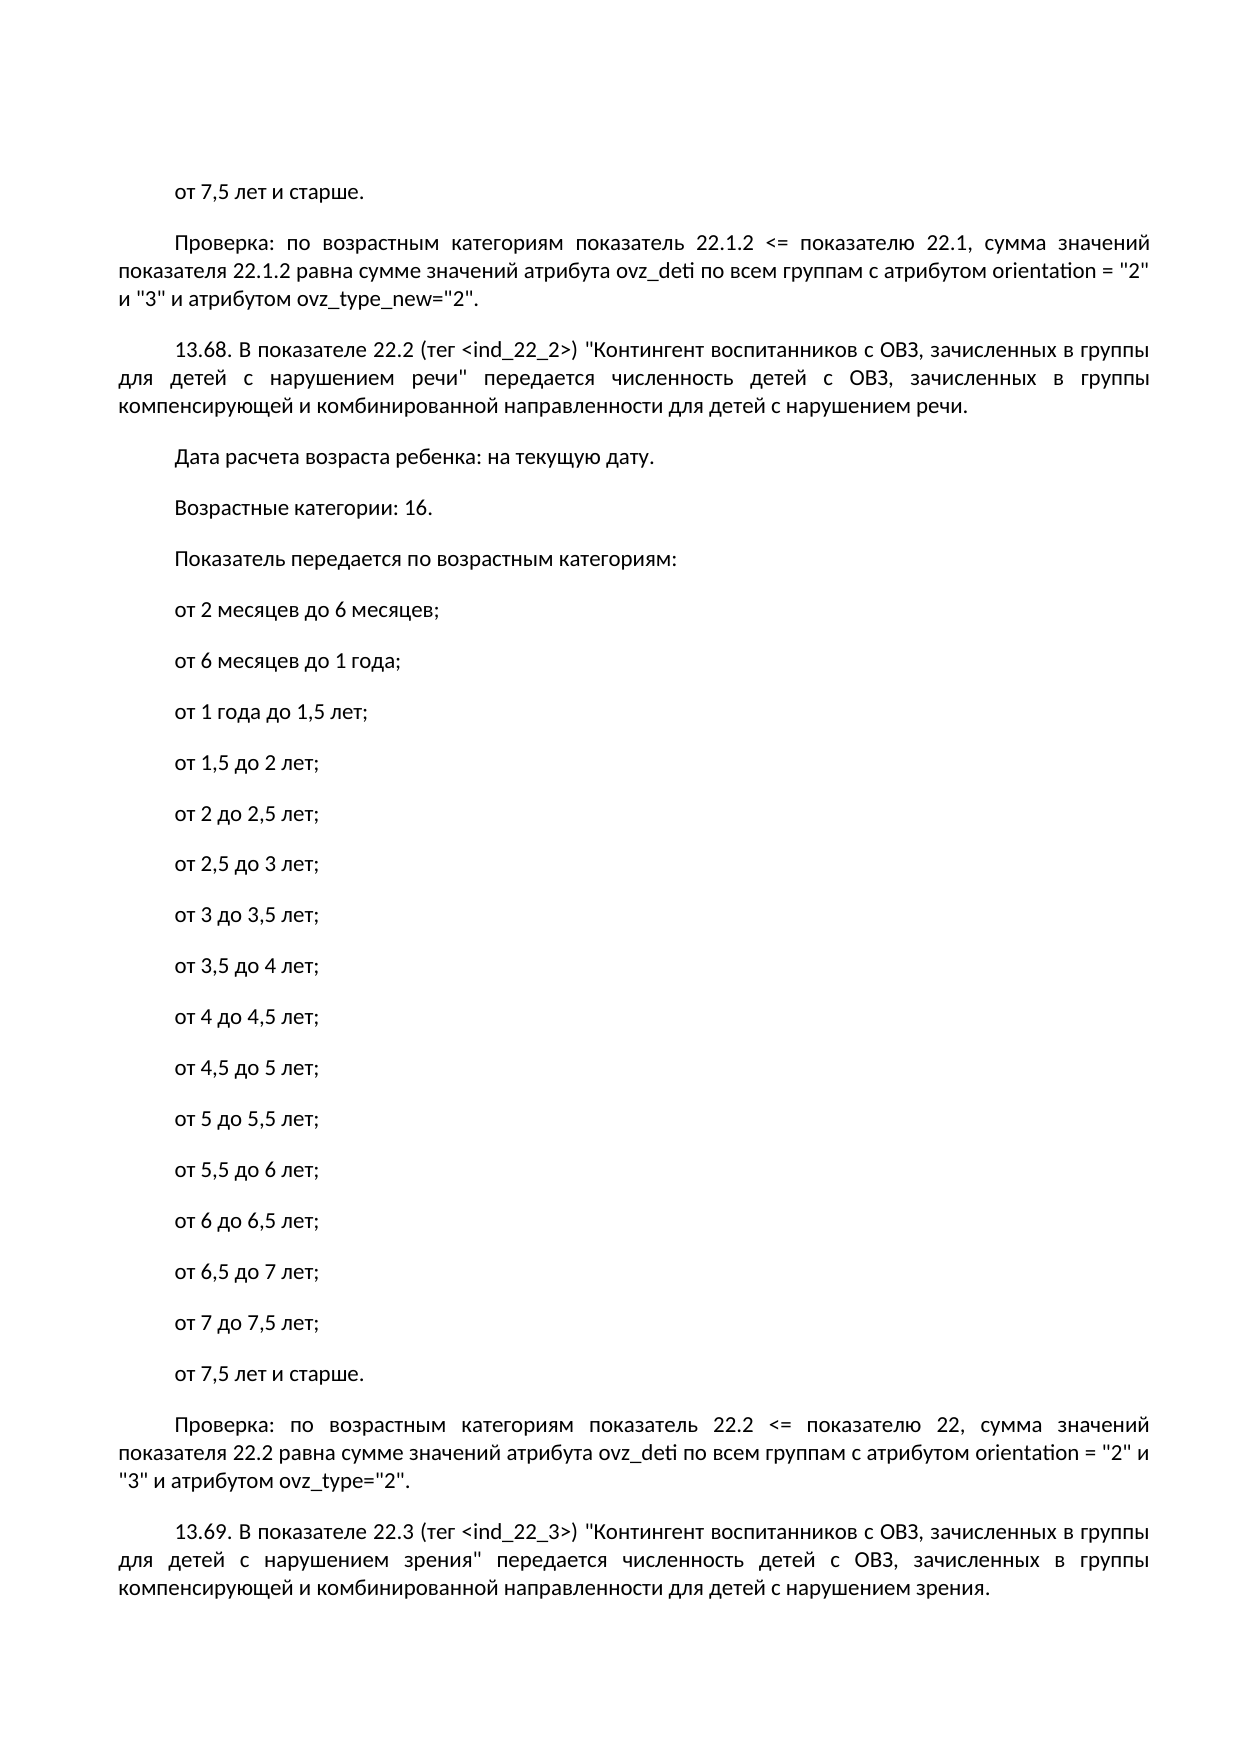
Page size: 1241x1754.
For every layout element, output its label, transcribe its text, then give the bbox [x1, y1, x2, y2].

text 13.69. В показателе 22.3 (тег <ind_22_3>) "Контингент воспитанников с ОВЗ, зачисленных в группы для детей с нарушением зрения" передается численность детей с ОВЗ, зачисленных в группы компенсирующей и комбинированной направленности для детей с нарушением зрения. [118, 1517, 1152, 1601]
text от 7,5 лет и старше. [118, 177, 1152, 205]
text от 5,5 до 6 лет; [118, 1155, 1152, 1183]
text Возрастные категории: 16. [118, 493, 1152, 521]
text от 1,5 до 2 лет; [118, 748, 1152, 776]
text Показатель передается по возрастным категориям: [118, 544, 1152, 572]
text от 3,5 до 4 лет; [118, 951, 1152, 979]
text Дата расчета возраста ребенка: на текущую дату. [118, 442, 1152, 470]
text от 3 до 3,5 лет; [118, 901, 1152, 928]
text от 2 месяцев до 6 месяцев; [118, 595, 1152, 623]
text от 4 до 4,5 лет; [118, 1002, 1152, 1030]
text от 2,5 до 3 лет; [118, 849, 1152, 878]
text от 7,5 лет и старше. [118, 1359, 1152, 1387]
text от 6 месяцев до 1 года; [118, 646, 1152, 674]
text от 7 до 7,5 лет; [118, 1308, 1152, 1336]
text от 6 до 6,5 лет; [118, 1206, 1152, 1234]
text от 6,5 до 7 лет; [118, 1257, 1152, 1285]
text Проверка: по возрастным категориям показатель 22.1.2 <= показателю 22.1, сумма значений показателя 22.1.2 равна сумме значений атрибута ovz_deti по всем группам с атрибутом orientation = "2" и "3" и атрибутом ovz_type_new="2". [118, 228, 1152, 312]
text 13.68. В показателе 22.2 (тег <ind_22_2>) "Контингент воспитанников с ОВЗ, зачисленных в группы для детей с нарушением речи" передается численность детей с ОВЗ, зачисленных в группы компенсирующей и комбинированной направленности для детей с нарушением речи. [118, 335, 1152, 419]
text от 4,5 до 5 лет; [118, 1053, 1152, 1081]
text от 1 года до 1,5 лет; [118, 697, 1152, 725]
text Проверка: по возрастным категориям показатель 22.2 <= показателю 22, сумма значений показателя 22.2 равна сумме значений атрибута ovz_deti по всем группам с атрибутом orientation = "2" и "3" и атрибутом ovz_type="2". [118, 1410, 1152, 1494]
text от 5 до 5,5 лет; [118, 1104, 1152, 1132]
text от 2 до 2,5 лет; [118, 799, 1152, 827]
